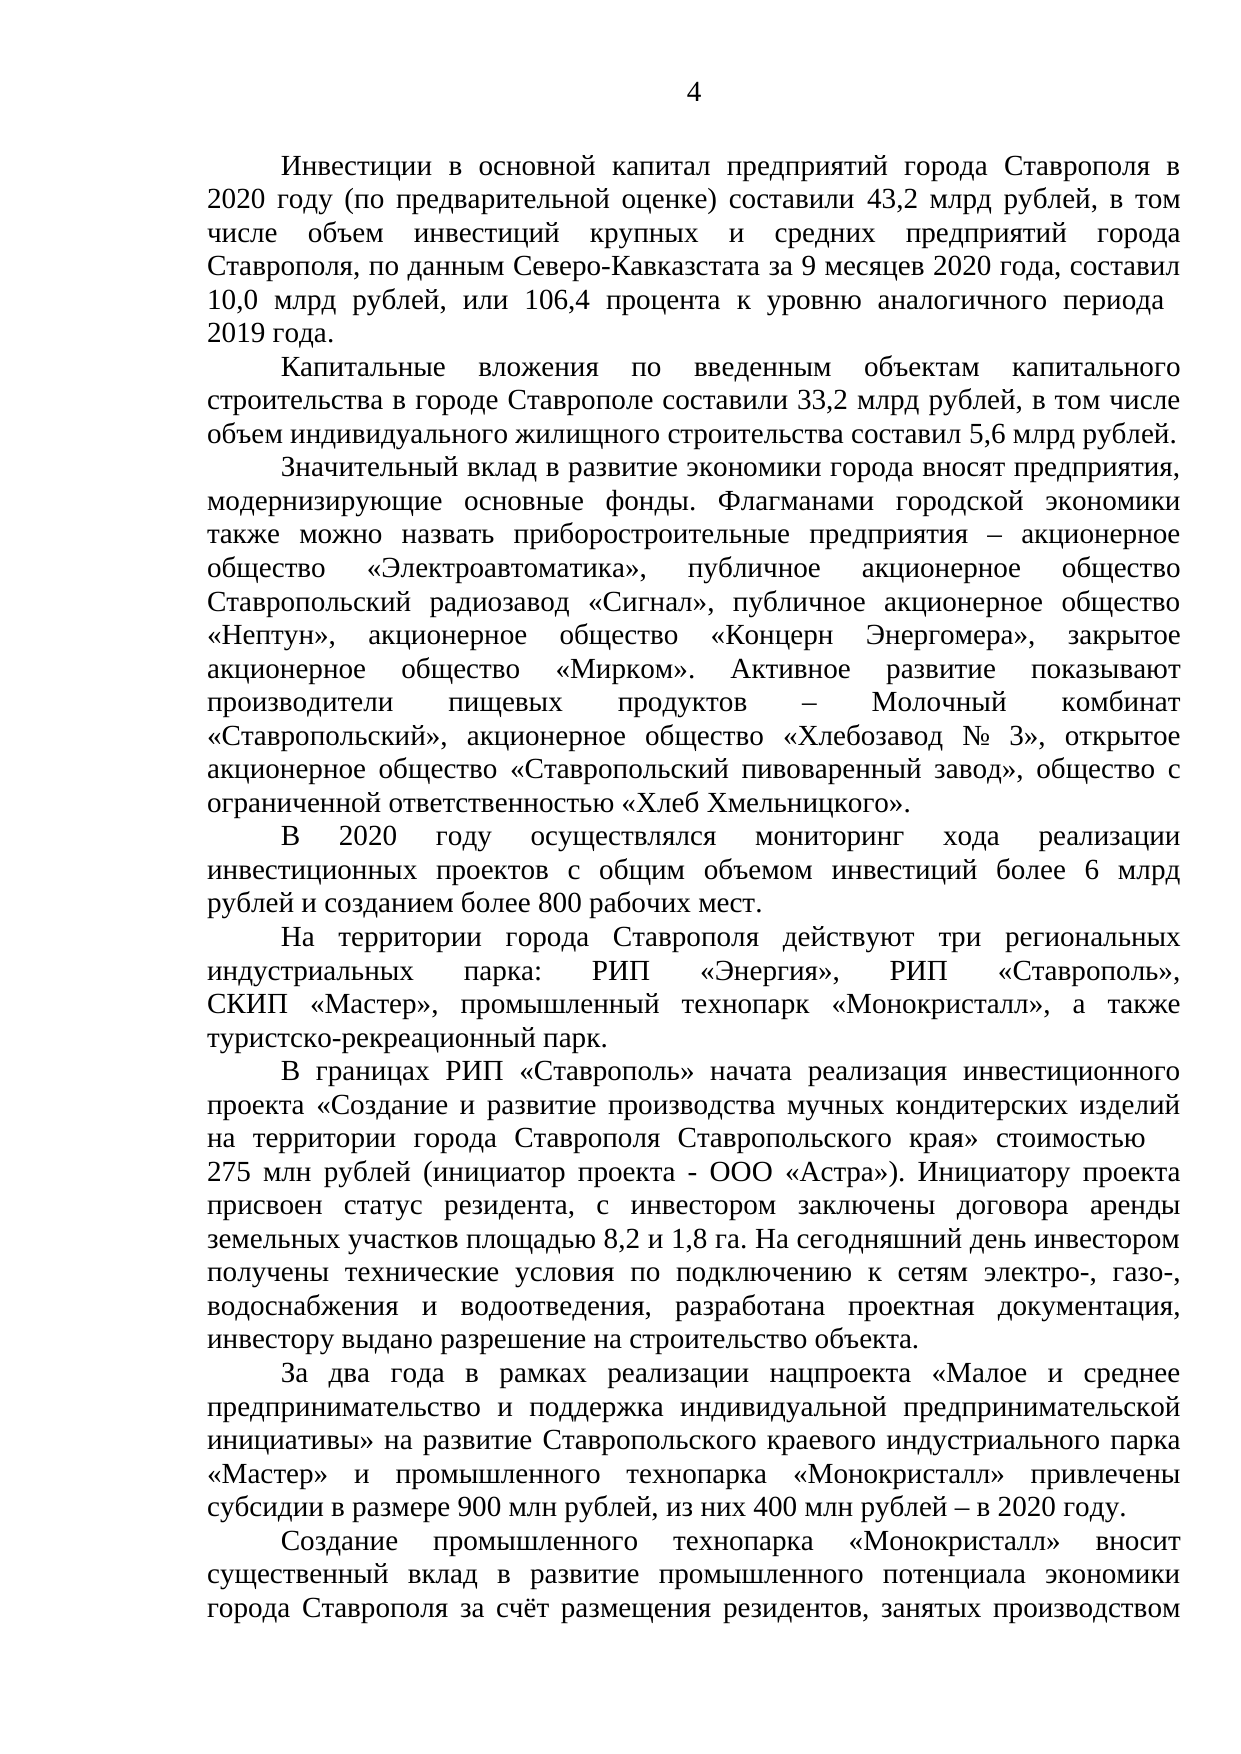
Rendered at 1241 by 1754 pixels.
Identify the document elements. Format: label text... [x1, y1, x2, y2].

text Инвестиции в основной капитал предприятий города Ставрополя в 2020 году (по предварительной оценке) составили 43,2 млрд рублей, в том числе объем инвестиций крупных и средних предприятий города Ставрополя, по данным Северо-Кавказстата за 9 месяцев 2020 года, составил 10,0 млрд рублей, или 106,4 процента к уровню аналогичного периода 2019 года. [207, 148, 1181, 349]
text Капитальные вложения по введенным объектам капитального строительства в городе Ставрополе составили 33,2 млрд рублей, в том числе объем индивидуального жилищного строительства составил 5,6 млрд рублей. [207, 349, 1181, 449]
text За два года в рамках реализации нацпроекта «Малое и среднее предпринимательство и поддержка индивидуальной предпринимательской инициативы» на развитие Ставропольского краевого индустриального парка «Мастер» и промышленного технопарка «Монокристалл» привлечены субсидии в размере 900 млн рублей, из них 400 млн рублей – в 2020 году. [207, 1355, 1181, 1523]
text Значительный вклад в развитие экономики города вносят предприятия, модернизирующие основные фонды. Флагманами городской экономики также можно назвать приборостроительные предприятия – акционерное общество «Электроавтоматика», публичное акционерное общество Ставропольский радиозавод «Сигнал», публичное акционерное общество «Нептун», акционерное общество «Концерн Энергомера», закрытое акционерное общество «Мирком». Активное развитие показывают производители пищевых продуктов – Молочный комбинат «Ставропольский», акционерное общество «Хлебозавод № 3», открытое акционерное общество «Ставропольский пивоваренный завод», общество с ограниченной ответственностью «Хлеб Хмельницкого». [207, 449, 1181, 818]
text В границах РИП «Ставрополь» начата реализация инвестиционного проекта «Создание и развитие производства мучных кондитерских изделий на территории города Ставрополя Ставропольского края» стоимостью 275 млн рублей (инициатор проекта - ООО «Астра»). Инициатору проекта присвоен статус резидента, с инвестором заключены договора аренды земельных участков площадью 8,2 и 1,8 га. На сегодняшний день инвестором получены технические условия по подключению к сетям электро-, газо-, водоснабжения и водоотведения, разработана проектная документация, инвестору выдано разрешение на строительство объекта. [207, 1053, 1181, 1355]
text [207, 1523, 1181, 1623]
text На территории города Ставрополя действуют три региональных индустриальных парка: РИП «Энергия», РИП «Ставрополь», СКИП «Мастер», промышленный технопарк «Монокристалл», а также туристско-рекреационный парк. [207, 919, 1181, 1053]
text В 2020 году осуществлялся мониторинг хода реализации инвестиционных проектов с общим объемом инвестиций более 6 млрд рублей и созданием более 800 рабочих мест. [207, 818, 1181, 919]
